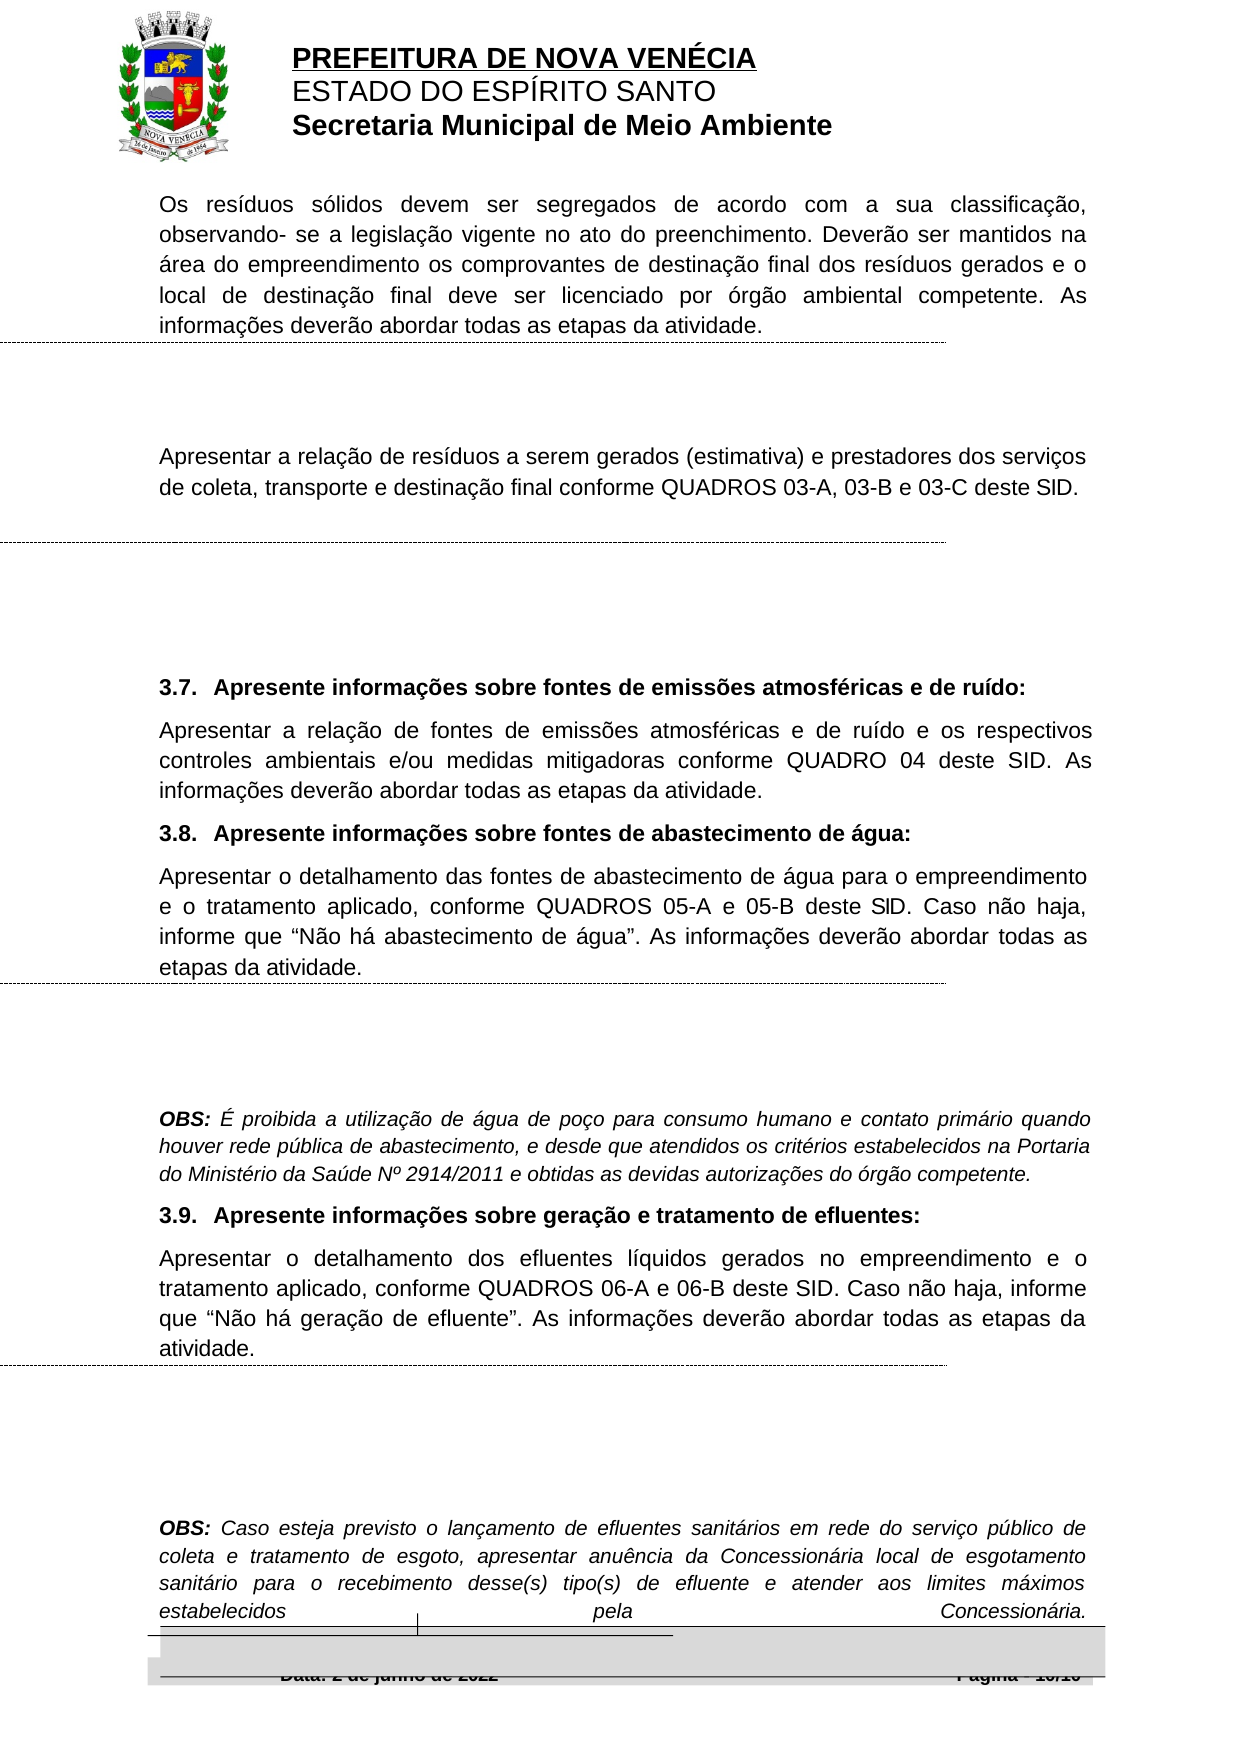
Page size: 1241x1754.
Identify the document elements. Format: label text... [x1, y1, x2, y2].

text Apresentar o detalhamento das fontes de abastecimento de água para o empreendimento e o tratamento aplicado, conforme QUADROS 05-A e 05-B deste SID. Caso não haja, informe que “Não há abastecimento de água”. As informações deverão abordar todas as etapas da atividade. [159, 863, 1087, 980]
text Apresentar o detalhamento dos efluentes líquidos gerados no empreendimento e o tratamento aplicado, conforme QUADROS 06-A e 06-B deste SID. Caso não haja, informe que “Não há geração de efluente”. As informações deverão abordar todas as etapas da atividade. [159, 1245, 1087, 1362]
subtitle Apresente informações sobre geração e tratamento de efluentes: [159, 1202, 1130, 1228]
text Apresentar a relação de resíduos a serem gerados (estimativa) e prestadores dos serviços de coleta, transporte e destinação final conforme QUADROS 03-A, 03-B e 03-C deste SID. [159, 354, 1087, 500]
picture [117, 9, 230, 163]
subtitle Apresente informações sobre fontes de emissões atmosféricas e de ruído: [159, 516, 1130, 701]
text Os resíduos sólidos devem ser segregados de acordo com a sua classificação, observando- se a legislação vigente no ato do preenchimento. Deverão ser mantidos na área do empreendimento os comprovantes de destinação final dos resíduos gerados e o local de destinação final deve ser licenciado por órgão ambiental competente. As informações deverão abordar todas as etapas da atividade. [159, 191, 1087, 338]
text OBS: Caso esteja previsto o lançamento de efluentes sanitários em rede do serviço público de coleta e tratamento de esgoto, apresentar anuência da Concessionária local de esgotamento sanitário para o recebimento desse(s) tipo(s) de efluente e atender aos limites máximos estabelecidos pela Concessionária. [159, 1378, 1087, 1623]
text OBS: É proibida a utilização de água de poço para consumo humano e contato primário quando houver rede pública de abastecimento, e desde que atendidos os critérios estabelecidos na Portaria do Ministério da Saúde Nº 2914/2011 e obtidas as devidas autorizações do órgão competente. [159, 996, 1092, 1186]
subtitle Apresente informações sobre fontes de abastecimento de água: [159, 820, 1130, 847]
text Apresentar a relação de fontes de emissões atmosféricas e de ruído e os respectivos controles ambientais e/ou medidas mitigadoras conforme QUADRO 04 deste SID. As informações deverão abordar todas as etapas da atividade. [159, 717, 1093, 804]
